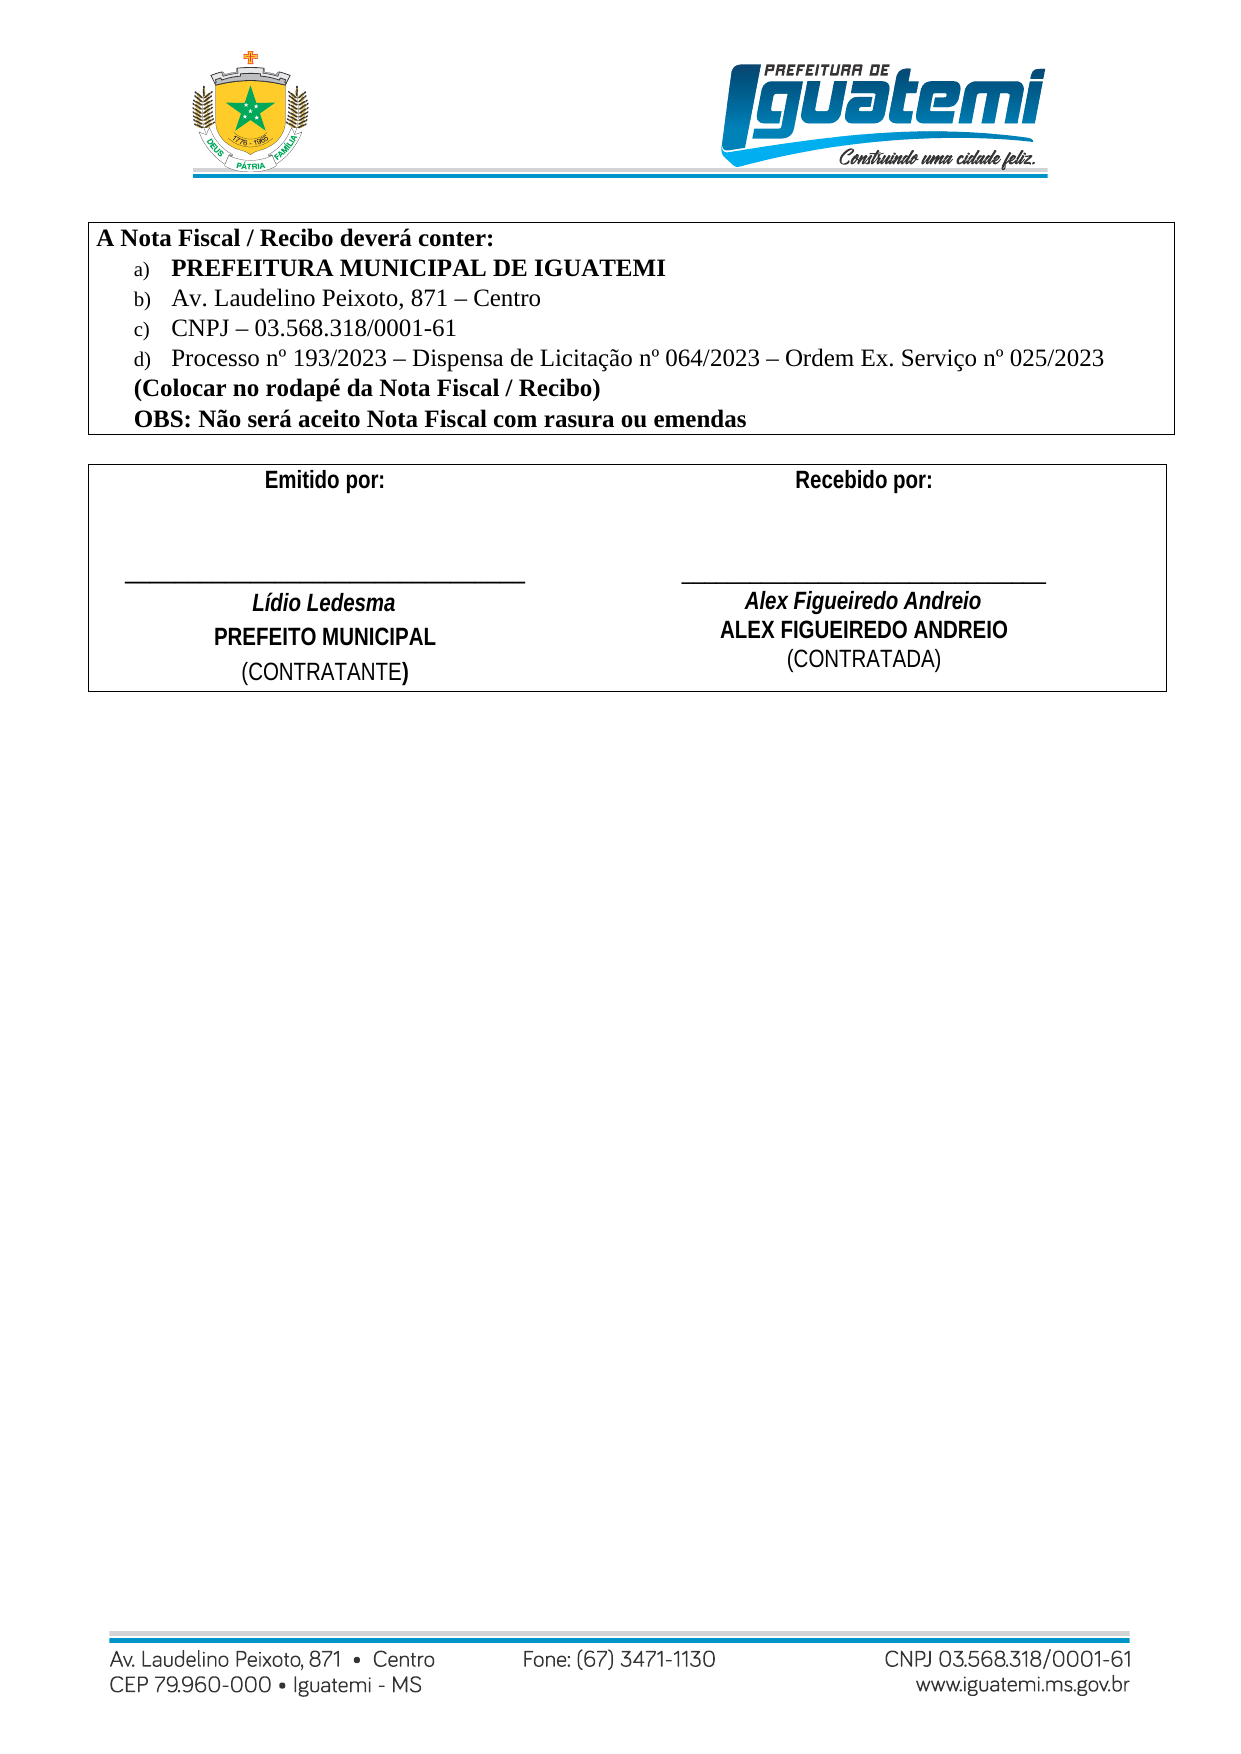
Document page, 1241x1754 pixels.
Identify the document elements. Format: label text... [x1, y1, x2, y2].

table_header Emitido por: [89, 465, 561, 495]
table_cell ________________________________ Lídio Ledesma PREFEITO MUNICIPAL (CONTRATANTE) [89, 495, 561, 691]
table_header A Nota Fiscal / Recibo deverá conter: PREFEITURA MUNICIPAL DE IGUATEMI Av. Laudelino Peixoto, 871 – Centro CNPJ – 03.568.318/0001-61 Processo nº 193/2023 – Dispensa de Licitação nº 064/2023 – Ordem Ex. Serviço nº 025/2023 (Colocar no rodapé da Nota Fiscal / Recibo) OBS: Não será aceito Nota Fiscal com rasura ou emendas [89, 223, 1174, 434]
table_header Recebido por: ________________________________ Alex Figueiredo Andreio ALEX FIGUEIREDO ANDREIO (CONTRATADA) [561, 465, 1166, 691]
